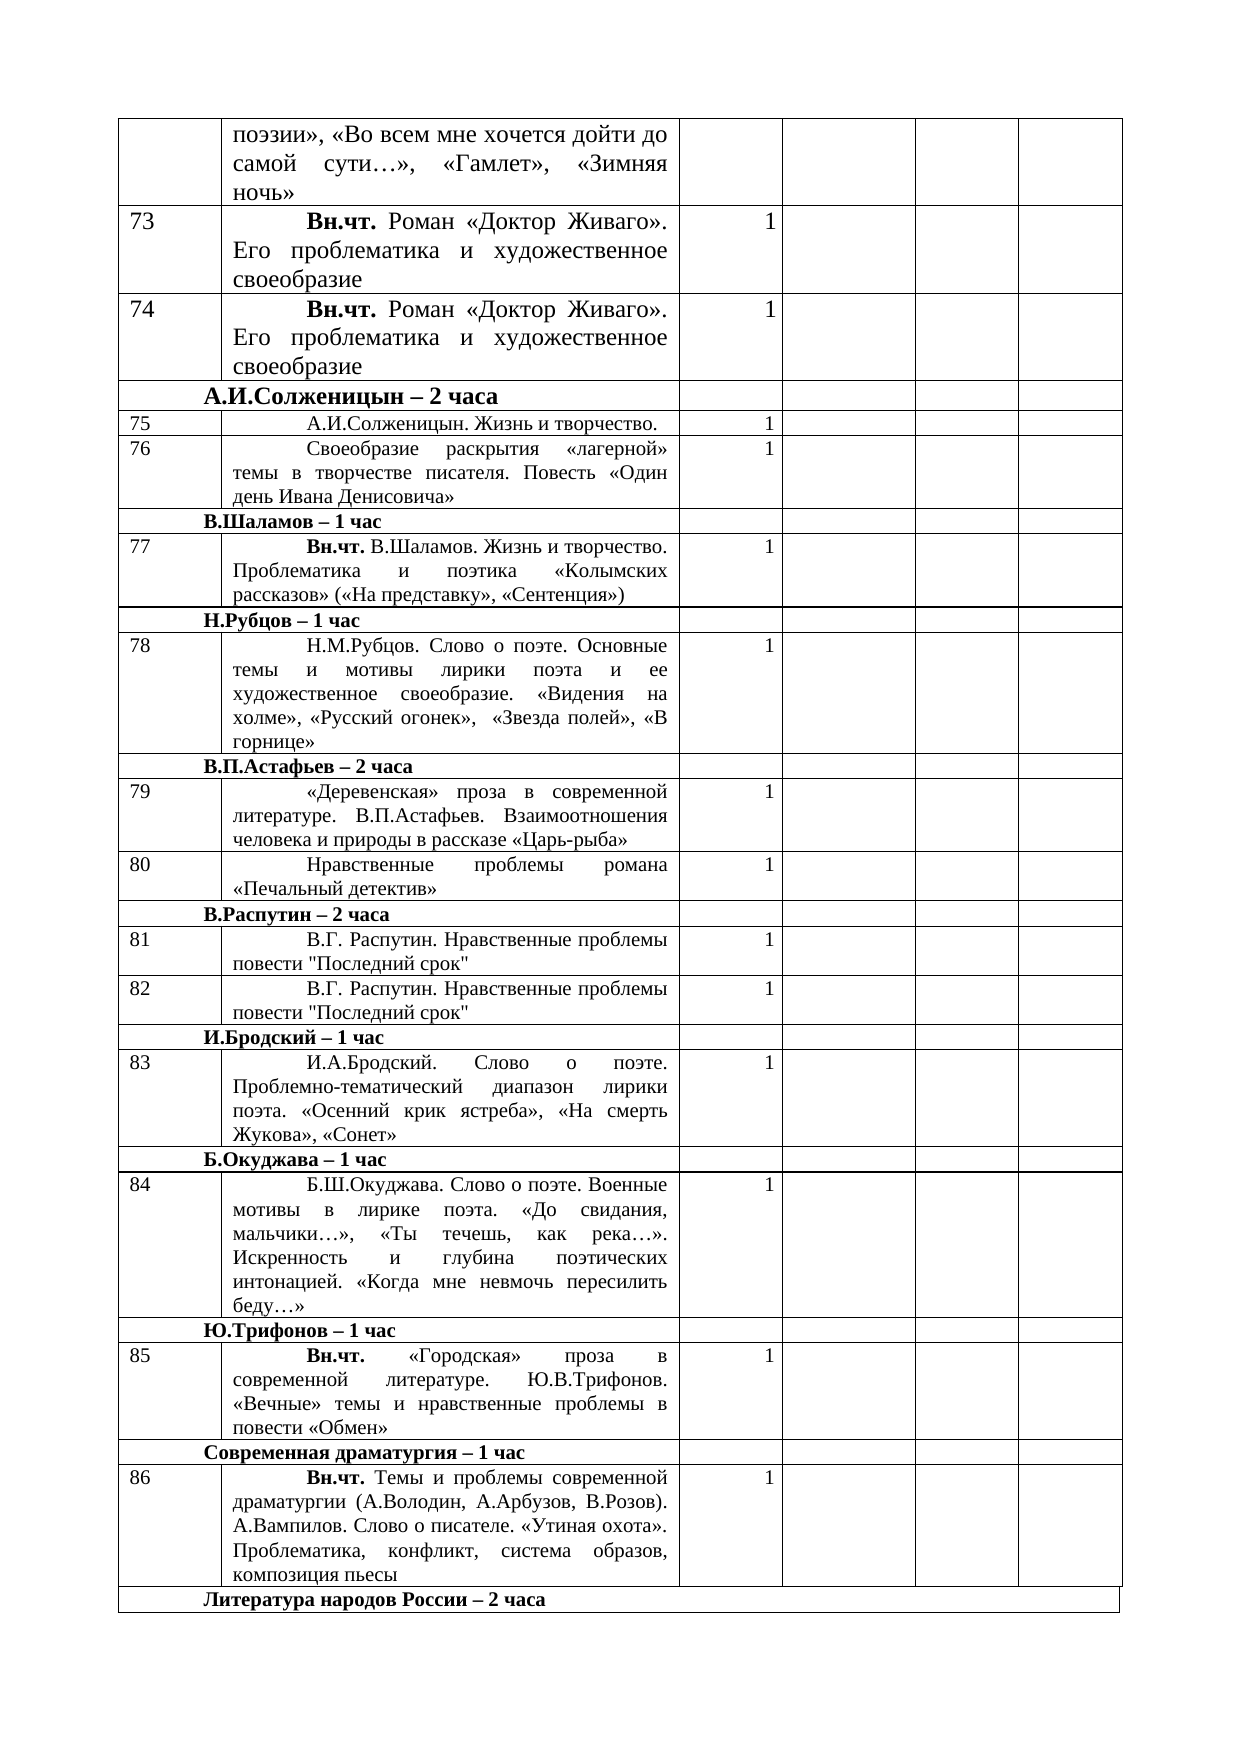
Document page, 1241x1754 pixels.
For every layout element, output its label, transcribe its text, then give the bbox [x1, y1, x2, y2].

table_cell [222, 119, 679, 205]
table_cell Вн.чт. «Городская» проза в современной литературе. Ю.В.Трифонов. «Вечные» темы и нравственные проблемы в повести «Обмен» [222, 1343, 679, 1439]
table_cell 1 [680, 1173, 782, 1317]
table_cell А.И.Солженицын. Жизнь и творчество. [222, 411, 679, 435]
table_cell [680, 1025, 782, 1049]
table_cell [916, 1343, 1018, 1439]
table_cell 82 [119, 976, 221, 1024]
table_cell [916, 381, 1018, 410]
table_cell 1 [680, 927, 782, 975]
table_cell [783, 1343, 915, 1439]
table_cell «Деревенская» проза в современной литературе. В.П.Астафьев. Взаимоотношения человека и природы в рассказе «Царь-рыба» [222, 779, 679, 851]
table_cell [1019, 206, 1122, 293]
table_cell [783, 294, 915, 380]
table_cell 80 [119, 852, 221, 900]
table_cell [783, 436, 915, 508]
table_cell 78 [119, 633, 221, 753]
table_cell [783, 927, 915, 975]
table_cell 1 [680, 633, 782, 753]
table_cell [680, 381, 782, 410]
table_cell Вн.чт. Роман «Доктор Живаго». Его проблематика и художественное своеобразие [222, 294, 679, 380]
table_cell [1019, 381, 1122, 410]
table_cell [916, 901, 1018, 926]
table_cell В.П.Астафьев – 2 часа [119, 754, 679, 778]
table_cell [783, 381, 915, 410]
table_cell 79 [119, 779, 221, 851]
table_cell 1 [680, 411, 782, 435]
table_cell В.Распутин – 2 часа [119, 901, 679, 926]
table_cell [916, 1440, 1018, 1464]
table_cell Своеобразие раскрытия «лагерной» темы в творчестве писателя. Повесть «Один день Ивана Денисовича» [222, 436, 679, 508]
table_cell 74 [119, 294, 221, 380]
table_cell 1 [680, 294, 782, 380]
table_cell [916, 436, 1018, 508]
table_cell [916, 976, 1018, 1024]
table_cell 1 [680, 852, 782, 900]
table_cell [783, 509, 915, 533]
table_cell [916, 852, 1018, 900]
table_cell [680, 1440, 782, 1464]
table_cell [1019, 633, 1122, 753]
table_cell 1 [680, 534, 782, 606]
table_cell 77 [119, 534, 221, 606]
table_cell 75 [119, 411, 221, 435]
table_cell [1019, 779, 1122, 851]
table_cell Н.М.Рубцов. Слово о поэте. Основные темы и мотивы лирики поэта и ее художественное своеобразие. «Видения на холме», «Русский огонек», «Звезда полей», «В горнице» [222, 633, 679, 753]
table_cell [1019, 927, 1122, 975]
table_cell [916, 119, 1018, 205]
table_cell [1019, 1343, 1122, 1439]
table_cell [916, 294, 1018, 380]
table_cell [1019, 411, 1122, 435]
table_cell В.Г. Распутин. Нравственные проблемы повести "Последний срок" [222, 927, 679, 975]
table_cell [680, 754, 782, 778]
table_cell И.А.Бродский. Слово о поэте. Проблемно-тематический диапазон лирики поэта. «Осенний крик ястреба», «На смерть Жукова», «Сонет» [222, 1050, 679, 1146]
table_cell Н.Рубцов – 1 час [119, 608, 679, 632]
table_cell [1019, 1465, 1122, 1586]
table_cell [916, 1025, 1018, 1049]
table_cell [783, 1465, 915, 1586]
table_cell [916, 1147, 1018, 1171]
table_cell [1019, 976, 1122, 1024]
table_cell Вн.чт. Темы и проблемы современной драматургии (А.Володин, А.Арбузов, В.Розов). А.Вампилов. Слово о писателе. «Утиная охота». Проблематика, конфликт, система образов, композиция пьесы [222, 1465, 679, 1586]
table_cell [916, 754, 1018, 778]
table_cell [783, 119, 915, 205]
table_cell [783, 1025, 915, 1049]
table_cell [783, 1318, 915, 1342]
table_cell [783, 852, 915, 900]
table_cell [783, 754, 915, 778]
table_cell [1019, 608, 1122, 632]
table_cell 84 [119, 1173, 221, 1317]
table_cell Ю.Трифонов – 1 час [119, 1318, 679, 1342]
table_cell 76 [119, 436, 221, 508]
table_cell Б.Ш.Окуджава. Слово о поэте. Военные мотивы в лирике поэта. «До свидания, мальчики…», «Ты течешь, как река…». Искренность и глубина поэтических интонацией. «Когда мне невмочь пересилить беду…» [222, 1173, 679, 1317]
table_cell [1019, 852, 1122, 900]
table_cell [783, 534, 915, 606]
table_cell [1019, 1147, 1122, 1171]
table_cell [680, 608, 782, 632]
table_cell [1019, 436, 1122, 508]
table_cell [1019, 1025, 1122, 1049]
table_cell И.Бродский – 1 час [119, 1025, 679, 1049]
table_cell [783, 1147, 915, 1171]
table_cell 1 [680, 206, 782, 293]
table_cell [783, 976, 915, 1024]
table_cell 86 [119, 1465, 221, 1586]
table_cell [783, 1050, 915, 1146]
table_cell [680, 1318, 782, 1342]
table_cell [916, 779, 1018, 851]
table_cell [1019, 1440, 1122, 1464]
table_cell Современная драматургия – 1 час [119, 1440, 679, 1464]
table_cell [916, 206, 1018, 293]
table_cell 1 [680, 779, 782, 851]
table_cell [916, 1318, 1018, 1342]
table_cell 73 [119, 206, 221, 293]
table_cell Б.Окуджава – 1 час [119, 1147, 679, 1171]
table_cell [1019, 119, 1122, 205]
table_cell 1 [680, 1050, 782, 1146]
table_cell [916, 411, 1018, 435]
table_cell [680, 1147, 782, 1171]
table_cell [916, 509, 1018, 533]
table_cell 72 [119, 119, 221, 205]
table_cell Вн.чт. В.Шаламов. Жизнь и творчество. Проблематика и поэтика «Колымских рассказов» («На представку», «Сентенция») [222, 534, 679, 606]
table_cell Нравственные проблемы романа «Печальный детектив» [222, 852, 679, 900]
table_cell 1 [680, 1343, 782, 1439]
table_cell [1019, 1318, 1122, 1342]
table_cell В.Шаламов – 1 час [119, 509, 679, 533]
table_cell [680, 901, 782, 926]
table_cell [1019, 1050, 1122, 1146]
table_cell [783, 1173, 915, 1317]
table_cell Литература народов России – 2 часа [119, 1587, 1119, 1612]
table_cell 1 [680, 119, 782, 205]
table_cell [1019, 901, 1122, 926]
table_cell [1019, 509, 1122, 533]
table_cell [916, 608, 1018, 632]
table_cell 85 [119, 1343, 221, 1439]
table_cell [916, 1465, 1018, 1586]
table_cell [916, 1050, 1018, 1146]
table_cell [1019, 754, 1122, 778]
table_cell 1 [680, 436, 782, 508]
table_cell [1019, 1173, 1122, 1317]
table_cell [783, 411, 915, 435]
table_cell [783, 206, 915, 293]
table_cell [916, 633, 1018, 753]
table_cell [916, 534, 1018, 606]
table_cell Вн.чт. Роман «Доктор Живаго». Его проблематика и художественное своеобразие [222, 206, 679, 293]
table_cell [783, 779, 915, 851]
table_cell А.И.Солженицын – 2 часа [119, 381, 679, 410]
table_cell [783, 901, 915, 926]
table_cell 81 [119, 927, 221, 975]
table_cell [916, 1173, 1018, 1317]
table_cell 1 [680, 1465, 782, 1586]
table_cell В.Г. Распутин. Нравственные проблемы повести "Последний срок" [222, 976, 679, 1024]
table_cell [783, 608, 915, 632]
table_cell [1019, 534, 1122, 606]
table_cell [783, 633, 915, 753]
table_cell 1 [680, 976, 782, 1024]
table_cell [1019, 294, 1122, 380]
table_cell 83 [119, 1050, 221, 1146]
table_cell [783, 1440, 915, 1464]
table_cell [680, 509, 782, 533]
table_cell [916, 927, 1018, 975]
